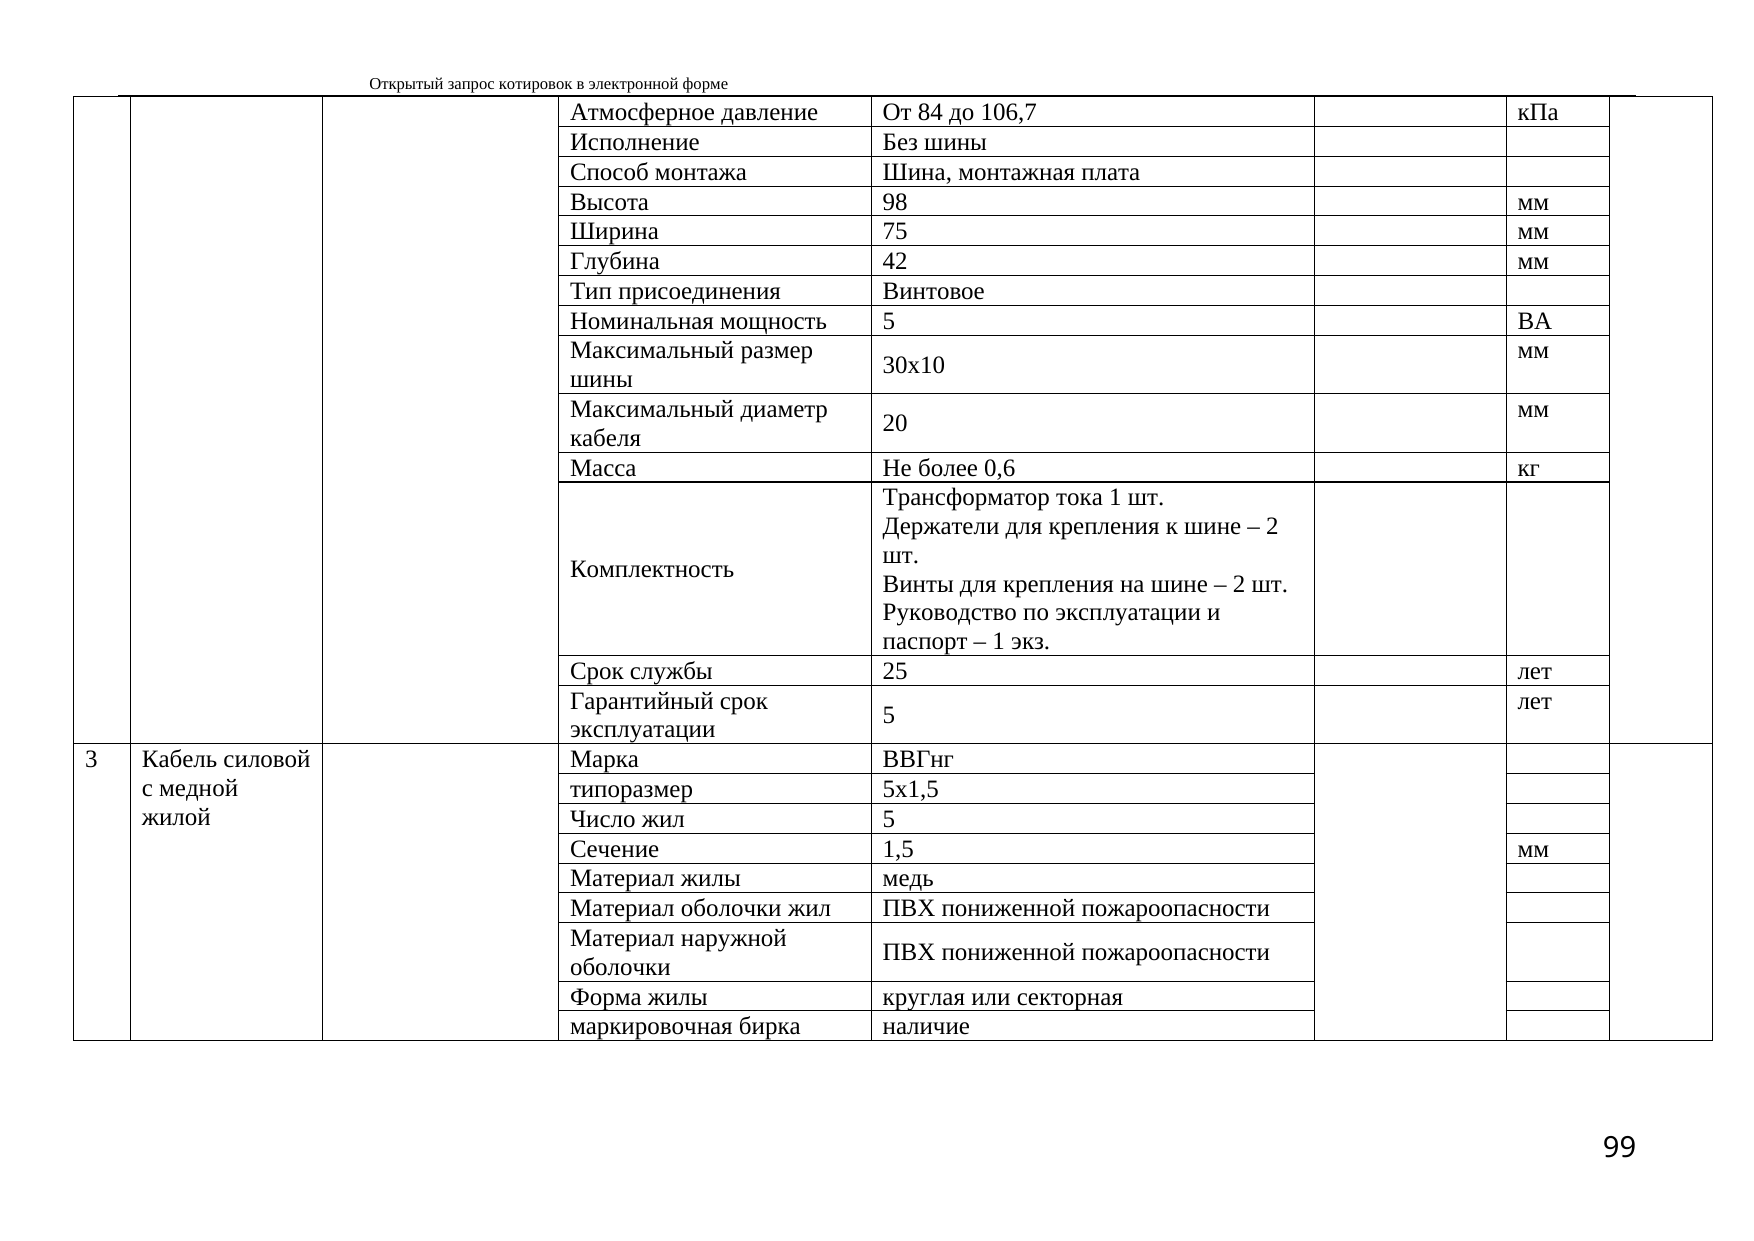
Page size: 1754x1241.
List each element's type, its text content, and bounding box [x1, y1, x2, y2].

table_cell 5 [872, 686, 1314, 743]
table_cell [1315, 127, 1506, 156]
table_cell Атмосферное давление [559, 97, 871, 126]
table_cell Форма жилы [559, 982, 871, 1010]
table_cell [1507, 864, 1609, 892]
table_cell Кабель силовой с медной жилой [131, 744, 322, 1040]
table_cell 5 [872, 306, 1314, 334]
table_cell Максимальный диаметр кабеля [559, 394, 871, 452]
table_cell [1315, 336, 1506, 393]
table_cell Номинальная мощность [559, 306, 871, 334]
table_cell [1507, 893, 1609, 922]
table_cell [1507, 276, 1609, 305]
table_cell Материал оболочки жил [559, 893, 871, 922]
table_cell Глубина [559, 246, 871, 275]
table_cell Сечение [559, 834, 871, 862]
table_cell мм [1507, 216, 1609, 245]
table_cell Не более 0,6 [872, 453, 1314, 481]
table_cell 42 [872, 246, 1314, 275]
table_cell мм [1507, 394, 1609, 452]
table_cell Трансформатор тока 1 шт. Держатели для крепления к шине – 2 шт. Винты для крепления на шине – 2 шт. Руководство по эксплуатации и паспорт – 1 экз. [872, 483, 1314, 655]
table_cell [1315, 483, 1506, 655]
table_cell 1,5 [872, 834, 1314, 862]
table_cell ВВГнг [872, 744, 1314, 773]
table_cell Шина, монтажная плата [872, 157, 1314, 186]
table_cell [1315, 394, 1506, 452]
table_cell Гарантийный срок эксплуатации [559, 686, 871, 743]
table_cell наличие [872, 1011, 1314, 1040]
table_cell 30х10 [872, 336, 1314, 393]
table_cell 5 [872, 804, 1314, 833]
table_cell Материал жилы [559, 864, 871, 892]
table_cell 20 [872, 394, 1314, 452]
table_cell [1315, 187, 1506, 215]
table_cell [1315, 97, 1506, 126]
table_cell Способ монтажа [559, 157, 871, 186]
table_cell мм [1507, 834, 1609, 862]
table_cell [1507, 804, 1609, 833]
table_cell [1507, 483, 1609, 655]
table_cell Высота [559, 187, 871, 215]
table_cell [1315, 306, 1506, 334]
table_cell Ширина [559, 216, 871, 245]
table_cell От 84 до 106,7 [872, 97, 1314, 126]
table_cell [1507, 1011, 1609, 1040]
table_cell [1315, 157, 1506, 186]
table_cell ПВХ пониженной пожароопасности [872, 923, 1314, 981]
table_cell 75 [872, 216, 1314, 245]
table_cell [1315, 453, 1506, 481]
table_cell [1507, 157, 1609, 186]
table_cell Масса [559, 453, 871, 481]
table_cell [1507, 923, 1609, 981]
table_cell лет [1507, 656, 1609, 685]
table_cell [1315, 686, 1506, 743]
table_cell кПа [1507, 97, 1609, 126]
table_cell Исполнение [559, 127, 871, 156]
table_cell 3 [74, 744, 130, 1040]
table_cell [1507, 982, 1609, 1010]
table_cell мм [1507, 336, 1609, 393]
table_cell Тип присоединения [559, 276, 871, 305]
table_cell 98 [872, 187, 1314, 215]
table_cell 25 [872, 656, 1314, 685]
table_cell [1315, 216, 1506, 245]
table_cell Материал наружной оболочки [559, 923, 871, 981]
table_cell Срок службы [559, 656, 871, 685]
table_cell [1315, 276, 1506, 305]
table_cell [1315, 246, 1506, 275]
table_cell маркировочная бирка [559, 1011, 871, 1040]
table_cell [1315, 656, 1506, 685]
table_cell [1507, 774, 1609, 803]
table_cell кг [1507, 453, 1609, 481]
table_cell Марка [559, 744, 871, 773]
table_cell Винтовое [872, 276, 1314, 305]
table_cell мм [1507, 246, 1609, 275]
table_cell мм [1507, 187, 1609, 215]
table_cell Комплектность [559, 483, 871, 655]
table_cell [1507, 127, 1609, 156]
table_cell ВА [1507, 306, 1609, 334]
table_cell 5х1,5 [872, 774, 1314, 803]
table_cell лет [1507, 686, 1609, 743]
table_cell [1315, 744, 1506, 1040]
table_cell [1507, 744, 1609, 773]
table_cell [323, 744, 558, 1040]
table_cell Число жил [559, 804, 871, 833]
table_cell ПВХ пониженной пожароопасности [872, 893, 1314, 922]
table_cell типоразмер [559, 774, 871, 803]
table_cell Без шины [872, 127, 1314, 156]
table_cell [1610, 744, 1712, 1040]
table_cell круглая или секторная [872, 982, 1314, 1010]
table_cell медь [872, 864, 1314, 892]
table_cell Максимальный размер шины [559, 336, 871, 393]
